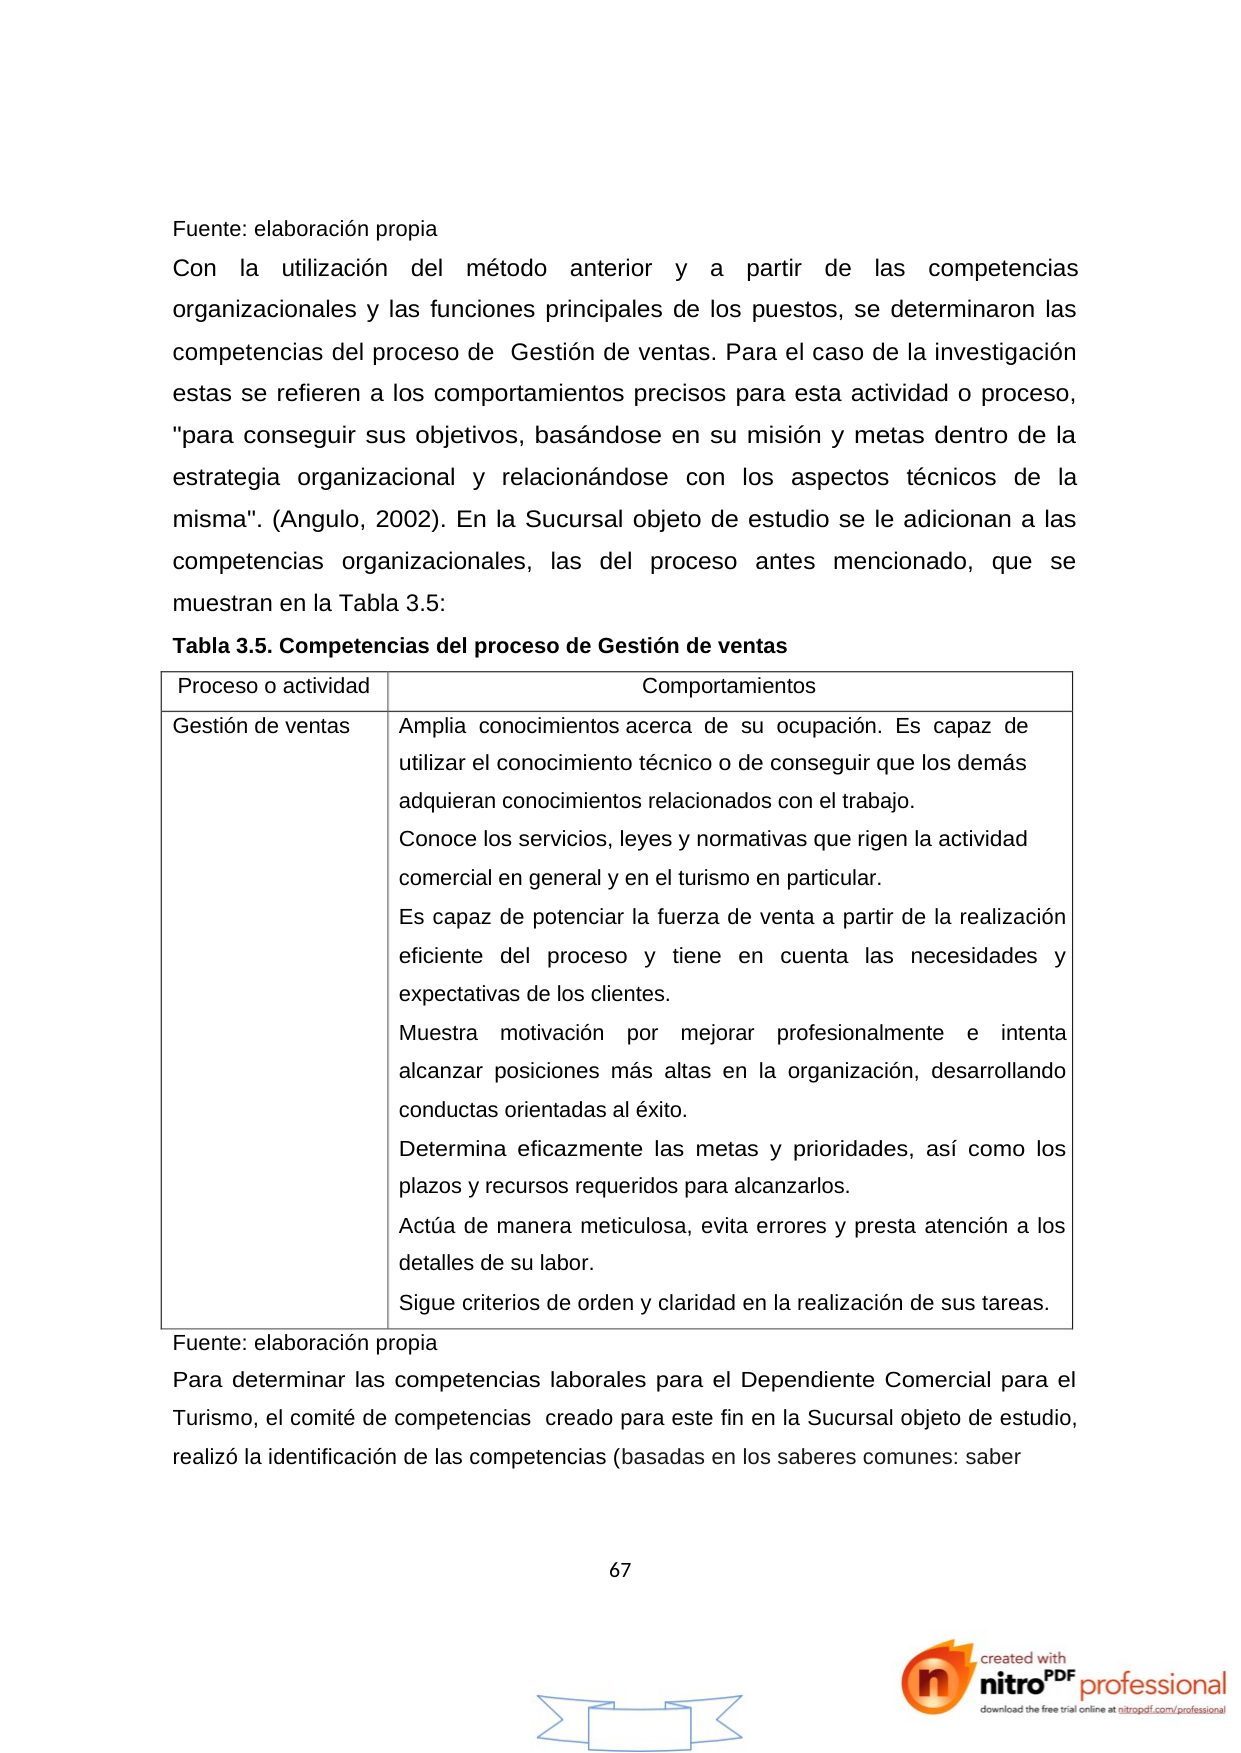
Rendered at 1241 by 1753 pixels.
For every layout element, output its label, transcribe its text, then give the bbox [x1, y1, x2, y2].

picture [152, 664, 1080, 1338]
text Sigue criterios de orden y claridad en la realización de sus tareas. [399, 1290, 1091, 1316]
text Con la utilización del método anterior y a partir de las competencias organizacionales y las funciones principales de los puestos, se determinaron las competencias del proceso de Gestión de ventas. Para el caso de la investigación estas se refieren a los comportamientos precisos para esta actividad o proceso, "para conseguir sus objetivos, basándose en su misión y metas dentro de la estrategia organizacional y relacionándose con los aspectos técnicos de la misma". (Angulo, 2002). En la Sucursal objeto de estudio se le adicionan a las competencias organizacionales, las del proceso antes mencionado, que se muestran en la Tabla 3.5: [172, 242, 1088, 620]
text Gestión de ventas Amplia conocimientos acerca de su ocupación. Es capaz de [172, 713, 1091, 738]
text Es capaz de potenciar la fuerza de venta a partir de la realización eficiente del proceso y tiene en cuenta las necesidades y expectativas de los clientes. [399, 894, 1067, 1009]
text Fuente: elaboración propia [172, 217, 1091, 242]
text Proceso o actividad Comportamientos [172, 674, 1091, 699]
text Muestra motivación por mejorar profesionalmente e intenta alcanzar posiciones más altas en la organización, desarrollando conductas orientadas al éxito. [399, 1009, 1068, 1125]
text Actúa de manera meticulosa, evita errores y presta atención a los detalles de su labor. [399, 1203, 1067, 1278]
text utilizar el conocimiento técnico o de conseguir que los demás adquieran conocimientos relacionados con el trabajo. Conoce los servicios, leyes y normativas que rigen la actividad comercial en general y en el turismo en particular. [399, 740, 1068, 893]
text Tabla 3.5. Competencias del proceso de Gestión de ventas [172, 634, 1091, 659]
text Fuente: elaboración propia [172, 1330, 1091, 1355]
picture [891, 1629, 1238, 1727]
picture [531, 1687, 748, 1752]
text Determina eficazmente las metas y prioridades, así como los plazos y recursos requeridos para alcanzarlos. [399, 1126, 1067, 1201]
text Para determinar las competencias laborales para el Dependiente Comercial para el Turismo, el comité de competencias creado para este fin en la Sucursal objeto de estudio, realizó la identificación de las competencias (basadas en los saberes comunes: saber [172, 1356, 1087, 1472]
text 67 [609, 1557, 1091, 1582]
